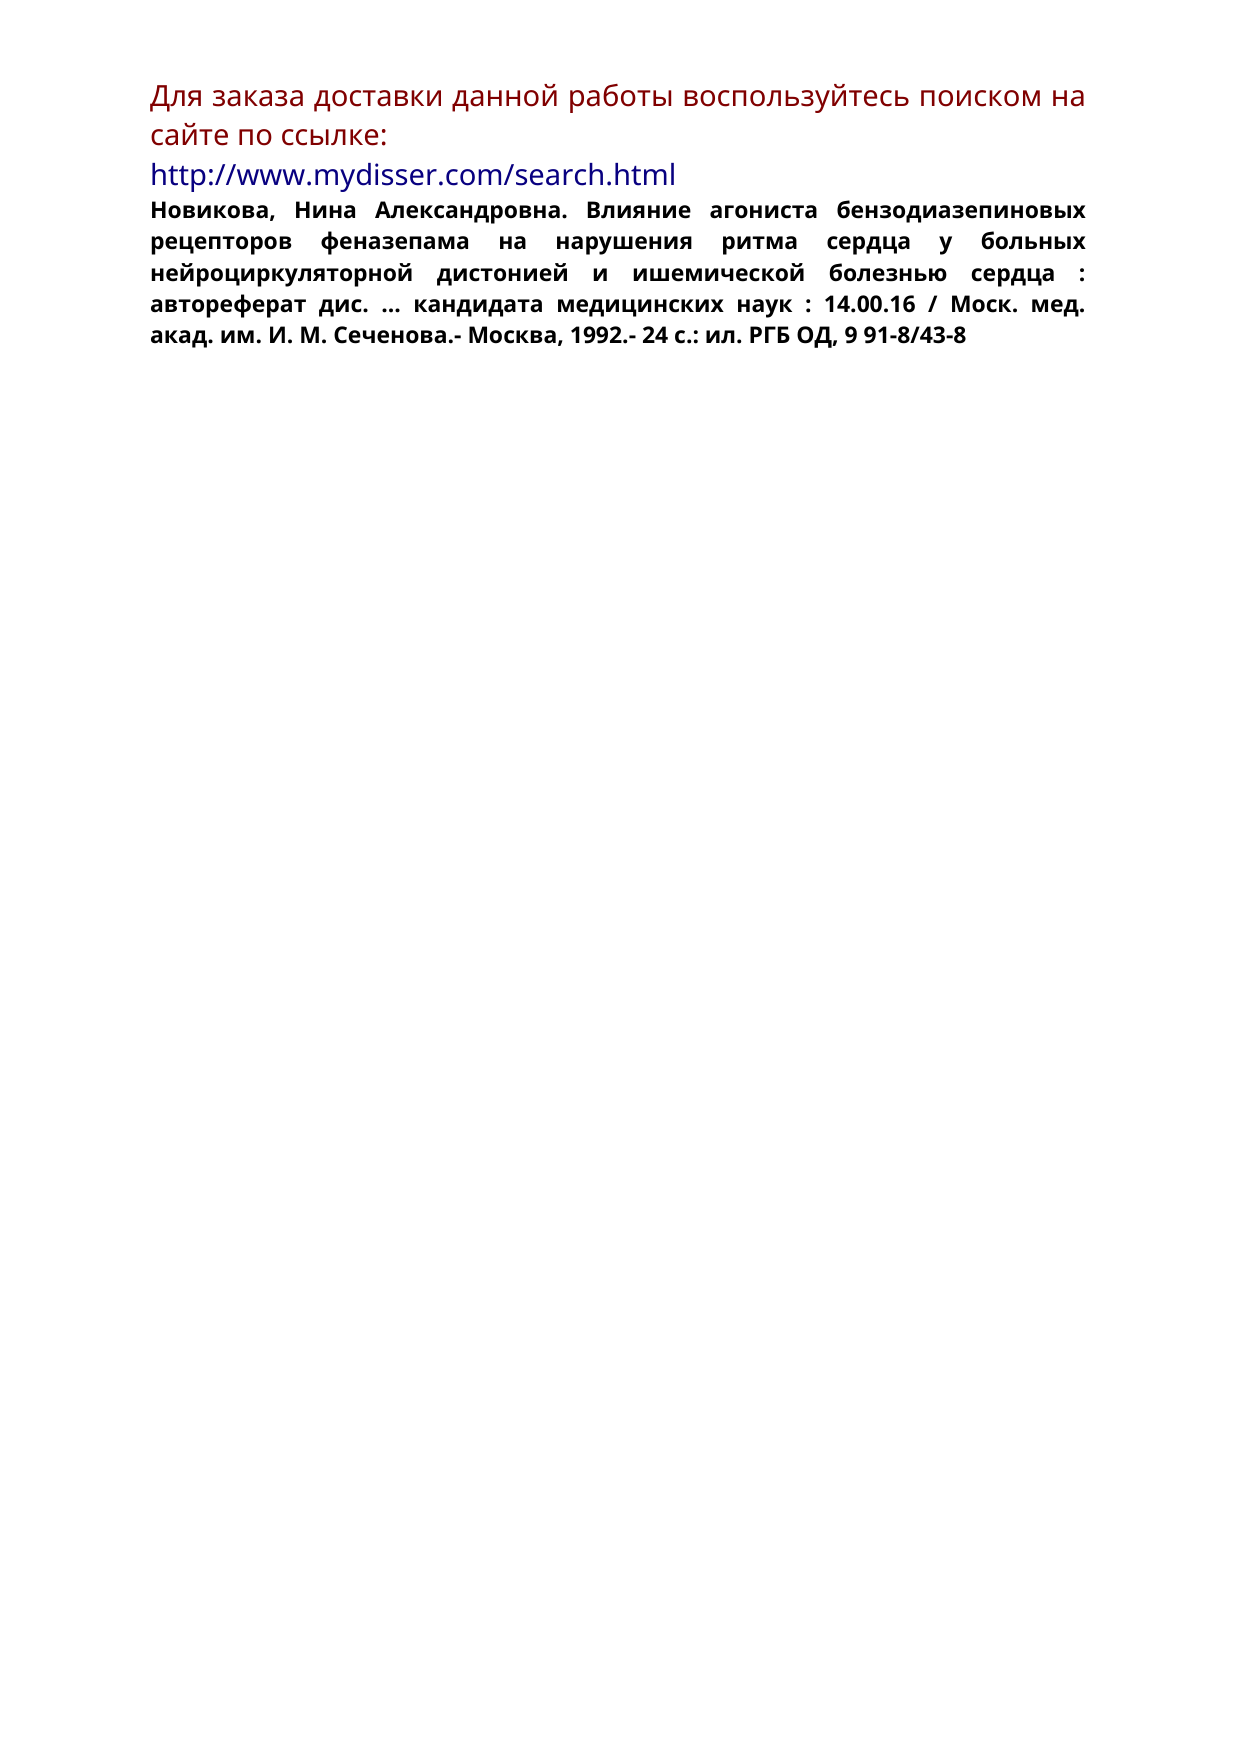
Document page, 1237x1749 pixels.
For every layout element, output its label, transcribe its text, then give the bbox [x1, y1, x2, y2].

text Новикова, Нина Александровна. Влияние агониста бензодиазепиновых рецепторов феназепама на нарушения ритма сердца у больных нейроциркуляторной дистонией и ишемической болезнью сердца : автореферат дис. ... кандидата медицинских наук : 14.00.16 / Моск. мед. акад. им. И. М. Сеченова.- Москва, 1992.- 24 с.: ил. РГБ ОД, 9 91-8/43-8 [150, 194, 1086, 350]
